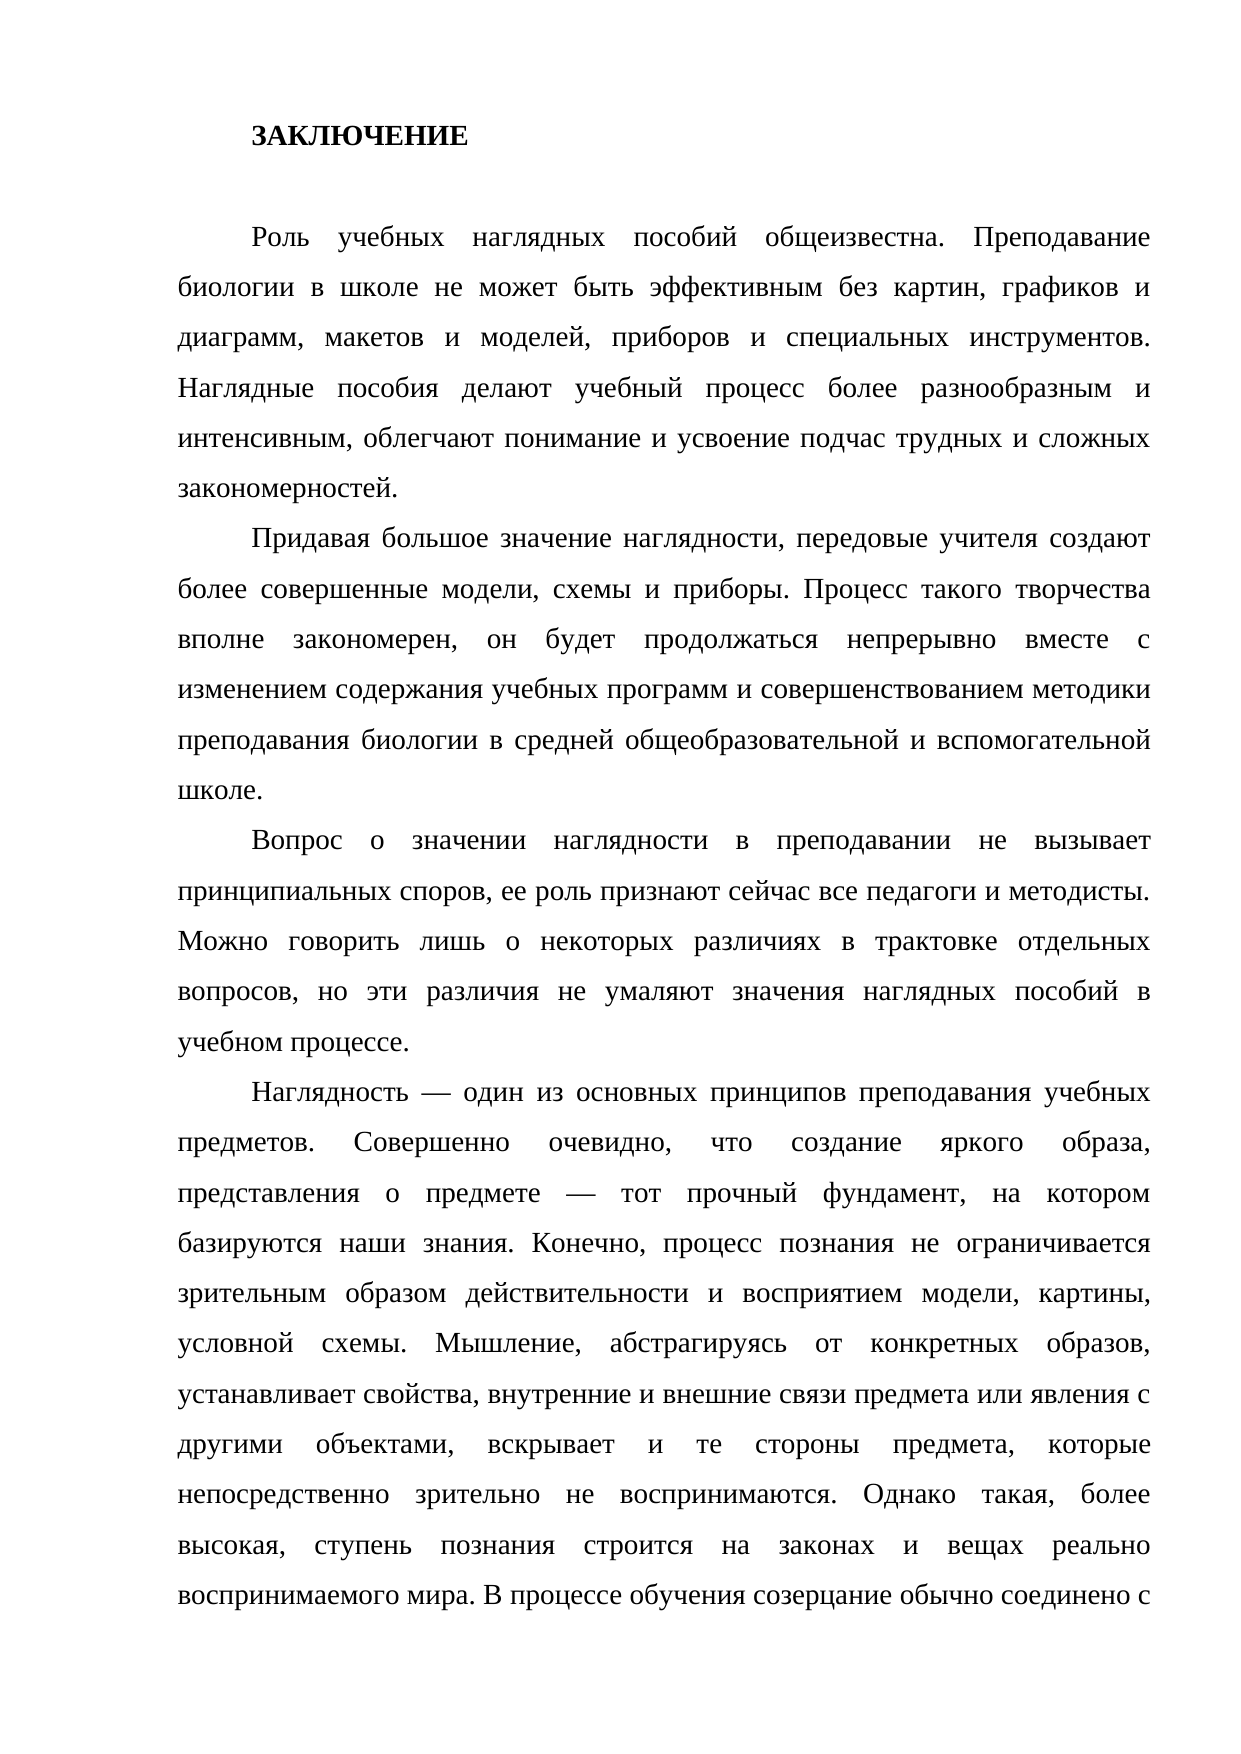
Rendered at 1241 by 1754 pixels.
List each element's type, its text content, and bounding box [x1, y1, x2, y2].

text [177, 1074, 1152, 1611]
subtitle ЗАКЛЮЧЕНИЕ [177, 118, 1152, 152]
text Роль учебных наглядных пособий общеизвестна. Преподавание биологии в школе не может быть эффективным без картин, графиков и диаграмм, макетов и моделей, приборов и специальных инструментов. Наглядные пособия делают учебный процесс более разнообразным и интенсивным, облегчают понимание и усвоение подчас трудных и сложных закономерностей. [177, 219, 1152, 504]
text Вопрос о значении наглядности в преподавании не вызывает принципиальных споров, ее роль признают сейчас все педагоги и методисты. Можно говорить лишь о некоторых различиях в трактовке отдельных вопросов, но эти различия не умаляют значения наглядных пособий в учебном процессе. [177, 822, 1152, 1057]
text Придавая большое значение наглядности, передовые учителя создают более совершенные модели, схемы и приборы. Процесс такого творчества вполне закономерен, он будет продолжаться непрерывно вместе с изменением содержания учебных программ и совершенствованием методики преподавания биологии в средней общеобразовательной и вспомогательной школе. [177, 521, 1152, 806]
